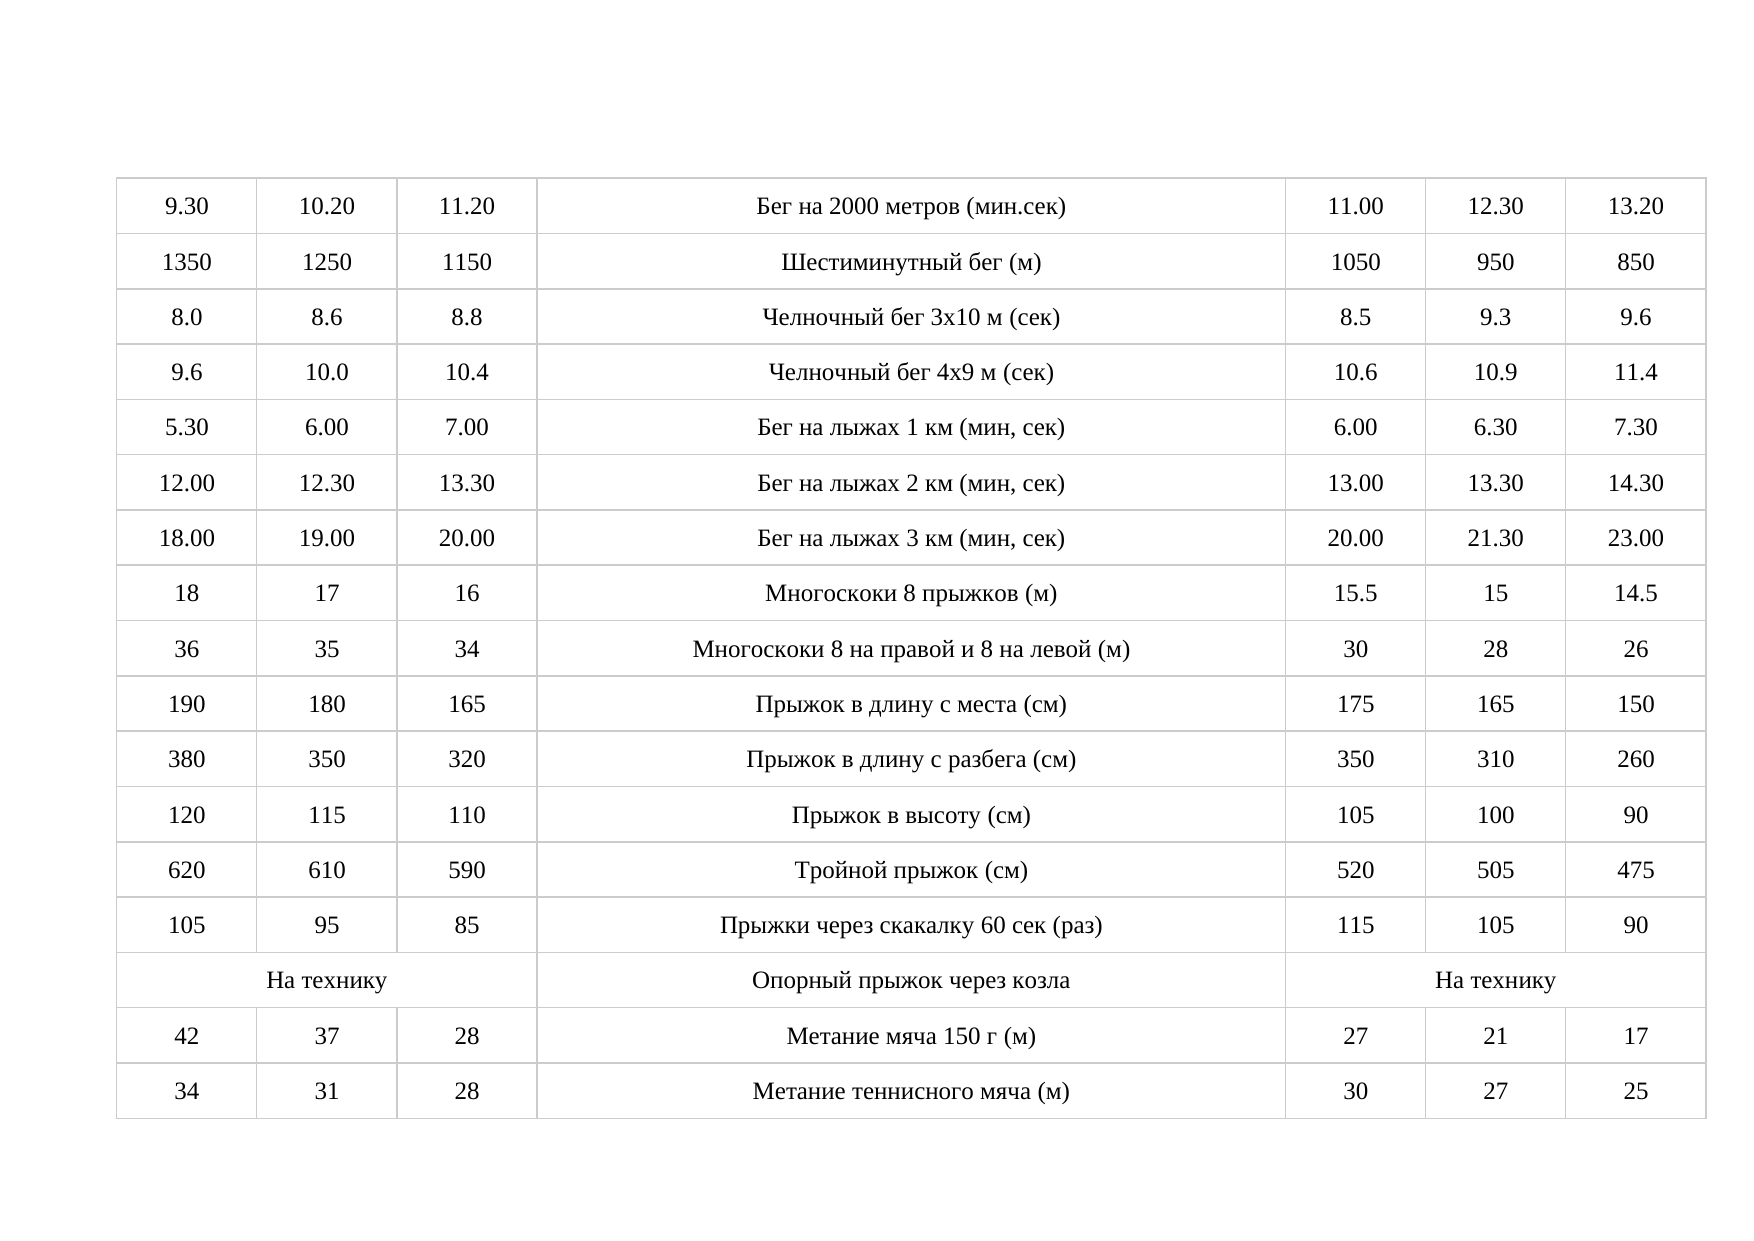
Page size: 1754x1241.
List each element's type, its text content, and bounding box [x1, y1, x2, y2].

table_cell 1050 [1286, 234, 1425, 288]
table_cell На технику [1286, 953, 1705, 1007]
table_cell 13.00 [1286, 455, 1425, 509]
table_cell 350 [1286, 732, 1425, 786]
table_cell 19.00 [257, 511, 396, 564]
table_cell 31 [257, 1064, 396, 1117]
table_cell 350 [257, 732, 396, 786]
table_cell 12.30 [1426, 179, 1565, 232]
table_cell 12.00 [117, 455, 256, 509]
table_cell 260 [1566, 732, 1705, 786]
table_cell 37 [257, 1008, 396, 1062]
table_cell 610 [257, 843, 396, 896]
table_cell 90 [1566, 898, 1705, 952]
table_cell 13.30 [398, 455, 536, 509]
table_cell 30 [1286, 1064, 1425, 1117]
table_cell Прыжок в длину с места (см) [538, 677, 1285, 730]
table_cell 27 [1426, 1064, 1565, 1117]
table_cell 110 [398, 787, 536, 841]
table_cell 180 [257, 677, 396, 730]
table_cell 520 [1286, 843, 1425, 896]
table_cell 1150 [398, 234, 536, 288]
table_cell 475 [1566, 843, 1705, 896]
table_cell 12.30 [257, 455, 396, 509]
table_cell Бег на 2000 метров (мин.сек) [538, 179, 1285, 232]
table_cell 9.30 [117, 179, 256, 232]
table_cell 30 [1286, 621, 1425, 675]
table_cell 11.20 [398, 179, 536, 232]
table_cell 850 [1566, 234, 1705, 288]
table_cell На технику [117, 953, 536, 1007]
table_cell 1350 [117, 234, 256, 288]
table_cell 18 [117, 566, 256, 620]
table_cell 115 [1286, 898, 1425, 952]
table_cell Бег на лыжах 1 км (мин, сек) [538, 400, 1285, 454]
table_cell 20.00 [398, 511, 536, 564]
table_cell 11.4 [1566, 345, 1705, 398]
table_cell 15 [1426, 566, 1565, 620]
table_cell 100 [1426, 787, 1565, 841]
table_cell 14.30 [1566, 455, 1705, 509]
table_cell Многоскоки 8 прыжков (м) [538, 566, 1285, 620]
table_cell 105 [117, 898, 256, 952]
table_cell 28 [1426, 621, 1565, 675]
table_cell 320 [398, 732, 536, 786]
table_cell 26 [1566, 621, 1705, 675]
table_cell 8.8 [398, 290, 536, 343]
table_cell 505 [1426, 843, 1565, 896]
table_cell Шестиминутный бег (м) [538, 234, 1285, 288]
table_cell 16 [398, 566, 536, 620]
table_cell 21.30 [1426, 511, 1565, 564]
table_cell Челночный бег 3х10 м (сек) [538, 290, 1285, 343]
table_cell 590 [398, 843, 536, 896]
table_cell 85 [398, 898, 536, 952]
table_cell Бег на лыжах 3 км (мин, сек) [538, 511, 1285, 564]
table_cell 8.6 [257, 290, 396, 343]
table_cell 27 [1286, 1008, 1425, 1062]
table_cell 380 [117, 732, 256, 786]
table_cell 23.00 [1566, 511, 1705, 564]
table_cell 1250 [257, 234, 396, 288]
table_cell 310 [1426, 732, 1565, 786]
table_cell Опорный прыжок через козла [538, 953, 1285, 1007]
table_cell 17 [1566, 1008, 1705, 1062]
table_cell 120 [117, 787, 256, 841]
table_cell 11.00 [1286, 179, 1425, 232]
table_cell 95 [257, 898, 396, 952]
table_cell 10.20 [257, 179, 396, 232]
table_cell 13.20 [1566, 179, 1705, 232]
table_cell 13.30 [1426, 455, 1565, 509]
table_cell Метание мяча 150 г (м) [538, 1008, 1285, 1062]
table_cell 25 [1566, 1064, 1705, 1117]
table_cell 10.0 [257, 345, 396, 398]
table_cell 17 [257, 566, 396, 620]
table_cell 28 [398, 1064, 536, 1117]
table_cell 620 [117, 843, 256, 896]
table_cell 10.4 [398, 345, 536, 398]
table_cell 28 [398, 1008, 536, 1062]
table_cell 21 [1426, 1008, 1565, 1062]
table_cell 34 [117, 1064, 256, 1117]
table_cell 6.30 [1426, 400, 1565, 454]
table_cell 950 [1426, 234, 1565, 288]
table_cell 6.00 [257, 400, 396, 454]
table_cell 8.5 [1286, 290, 1425, 343]
table_cell 165 [398, 677, 536, 730]
table_cell 10.9 [1426, 345, 1565, 398]
table_cell 8.0 [117, 290, 256, 343]
table_cell 10.6 [1286, 345, 1425, 398]
table_cell 9.6 [1566, 290, 1705, 343]
table_cell Прыжок в длину с разбега (см) [538, 732, 1285, 786]
table_cell 35 [257, 621, 396, 675]
table_cell Прыжки через скакалку 60 сек (раз) [538, 898, 1285, 952]
table_cell 90 [1566, 787, 1705, 841]
table_cell 175 [1286, 677, 1425, 730]
table_cell 165 [1426, 677, 1565, 730]
table_cell 7.00 [398, 400, 536, 454]
table_cell 150 [1566, 677, 1705, 730]
table_cell 20.00 [1286, 511, 1425, 564]
table_cell 9.3 [1426, 290, 1565, 343]
table_cell Метание теннисного мяча (м) [538, 1064, 1285, 1117]
table_cell Тройной прыжок (см) [538, 843, 1285, 896]
table_cell 115 [257, 787, 396, 841]
table_cell Бег на лыжах 2 км (мин, сек) [538, 455, 1285, 509]
table_cell Многоскоки 8 на правой и 8 на левой (м) [538, 621, 1285, 675]
table_cell 7.30 [1566, 400, 1705, 454]
table_cell 105 [1426, 898, 1565, 952]
table_cell 36 [117, 621, 256, 675]
table_cell Прыжок в высоту (см) [538, 787, 1285, 841]
table_cell 42 [117, 1008, 256, 1062]
table_cell 190 [117, 677, 256, 730]
table_cell 14.5 [1566, 566, 1705, 620]
table_cell 18.00 [117, 511, 256, 564]
table_cell 15.5 [1286, 566, 1425, 620]
table_cell 34 [398, 621, 536, 675]
table_cell Челночный бег 4х9 м (сек) [538, 345, 1285, 398]
table_cell 9.6 [117, 345, 256, 398]
table_cell 6.00 [1286, 400, 1425, 454]
table_cell 105 [1286, 787, 1425, 841]
table_cell 5.30 [117, 400, 256, 454]
